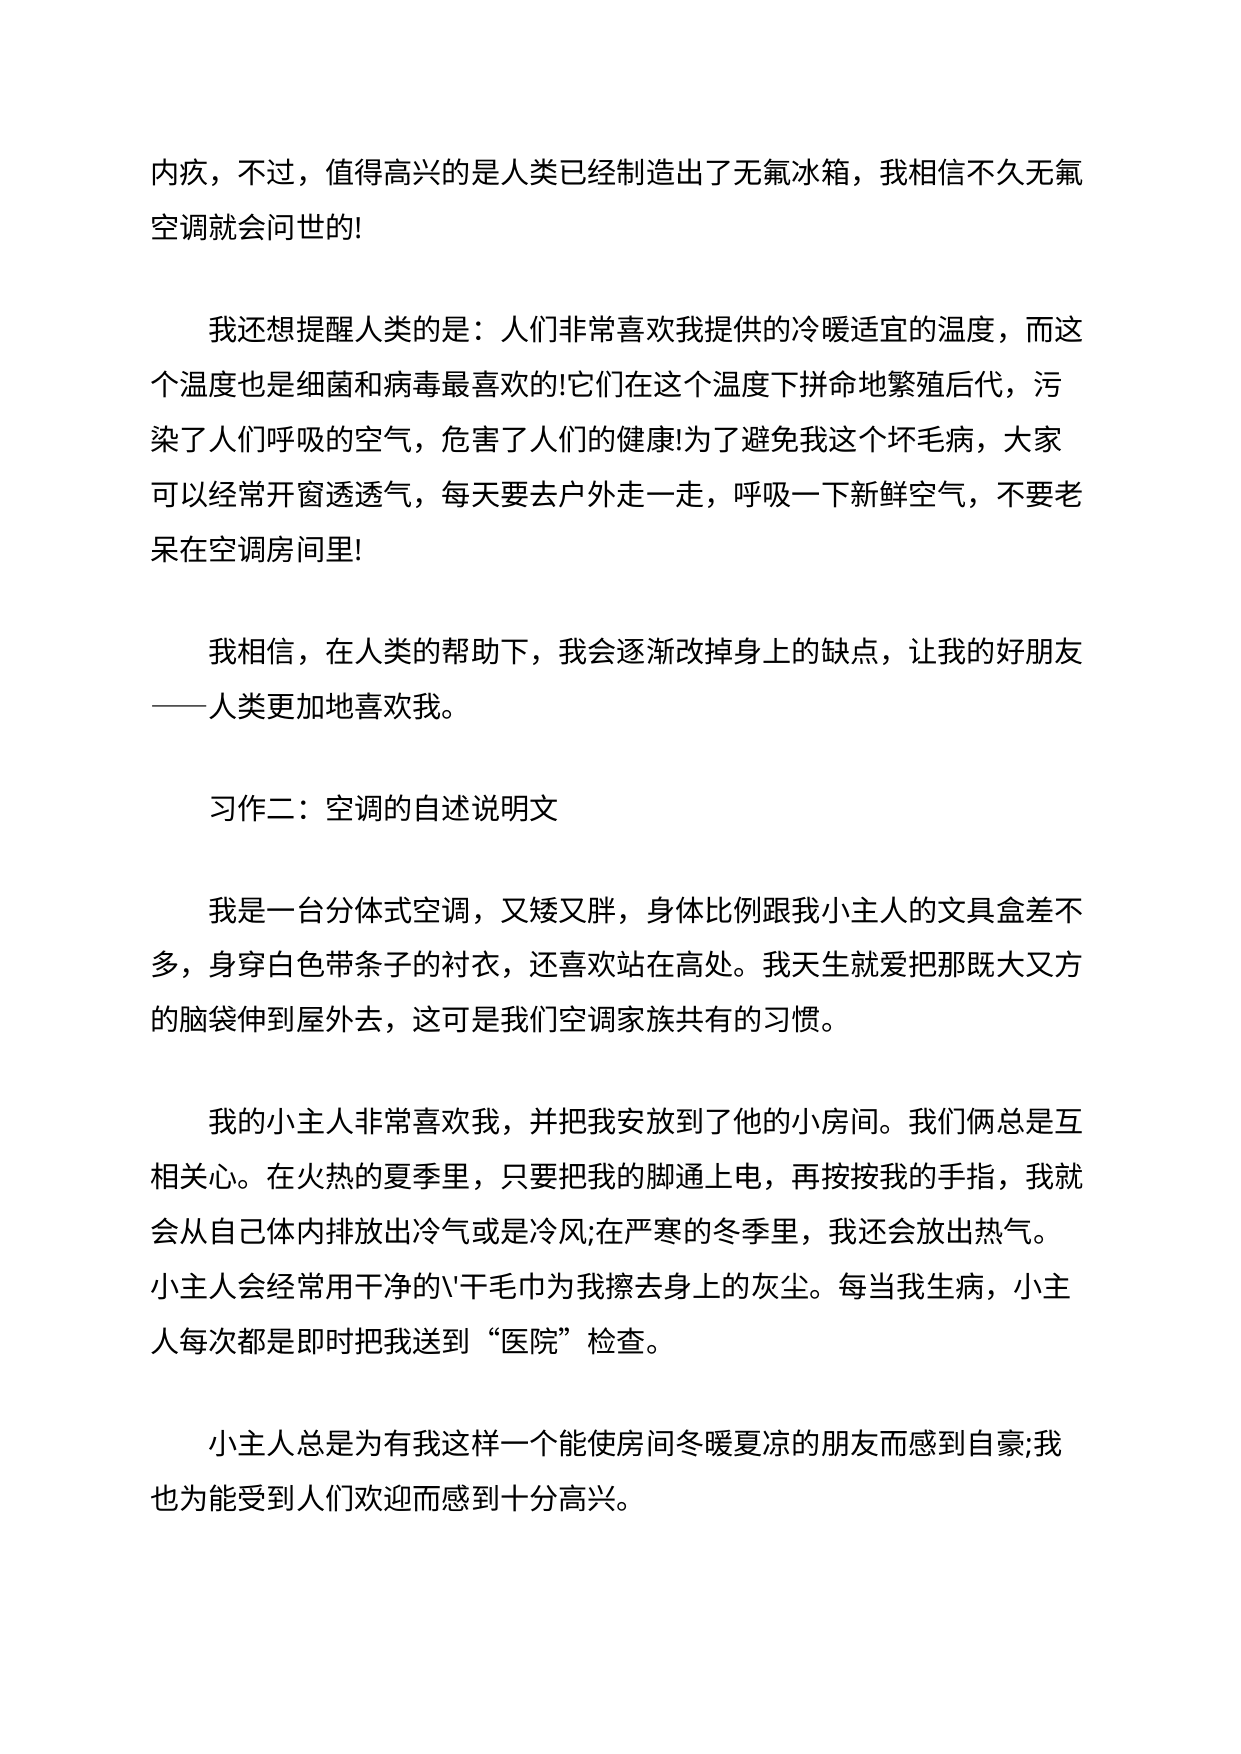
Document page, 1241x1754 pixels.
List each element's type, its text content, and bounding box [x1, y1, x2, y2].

text 我是一台分体式空调，又矮又胖，身体比例跟我小主人的文具盒差不多，身穿白色带条子的衬衣，还喜欢站在高处。我天生就爱把那既大又方的脑袋伸到屋外去，这可是我们空调家族共有的习惯。 [150, 887, 1090, 1039]
text 小主人总是为有我这样一个能使房间冬暖夏凉的朋友而感到自豪;我也为能受到人们欢迎而感到十分高兴。 [150, 1420, 1090, 1517]
text 我相信，在人类的帮助下，我会逐渐改掉身上的缺点，让我的好朋友——人类更加地喜欢我。 [150, 629, 1090, 726]
text 习作二：空调的自述说明文 [150, 785, 1090, 828]
text 我的小主人非常喜欢我，并把我安放到了他的小房间。我们俩总是互相关心。在火热的夏季里，只要把我的脚通上电，再按按我的手指，我就会从自己体内排放出冷气或是冷风;在严寒的冬季里，我还会放出热气。小主人会经常用干净的\'干毛巾为我擦去身上的灰尘。每当我生病，小主人每次都是即时把我送到“医院”检查。 [150, 1099, 1090, 1361]
text 我还想提醒人类的是：人们非常喜欢我提供的冷暖适宜的温度，而这个温度也是细菌和病毒最喜欢的!它们在这个温度下拼命地繁殖后代，污染了人们呼吸的空气，危害了人们的健康!为了避免我这个坏毛病，大家可以经常开窗透透气，每天要去户外走一走，呼吸一下新鲜空气，不要老呆在空调房间里! [150, 307, 1090, 569]
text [150, 150, 1090, 247]
